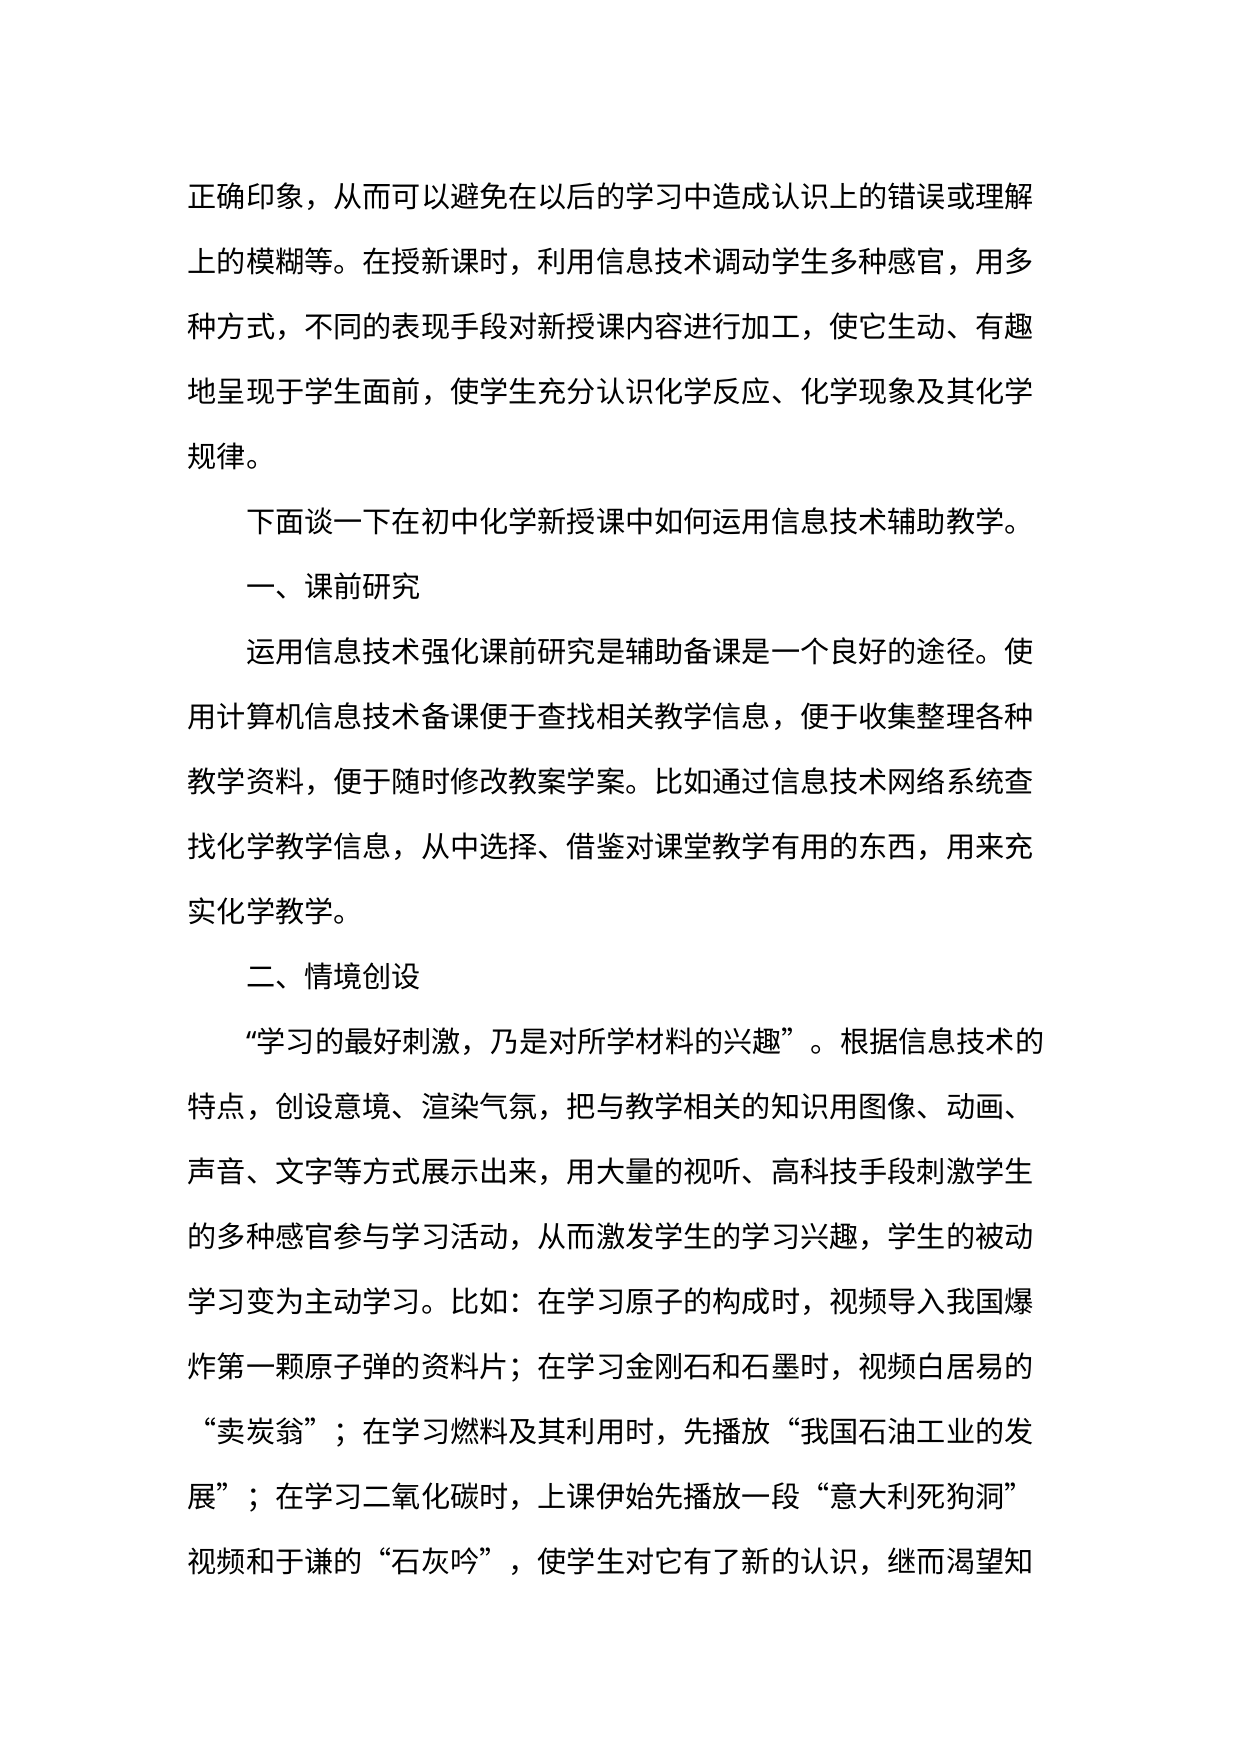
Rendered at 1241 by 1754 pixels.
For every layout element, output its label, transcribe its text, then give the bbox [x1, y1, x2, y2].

text 运用信息技术强化课前研究是辅助备课是一个良好的途径。使用计算机信息技术备课便于查找相关教学信息，便于收集整理各种教学资料，便于随时修改教案学案。比如通过信息技术网络系统查找化学教学信息，从中选择、借鉴对课堂教学有用的东西，用来充实化学教学。 [187, 617, 1053, 942]
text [187, 162, 1053, 487]
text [187, 1007, 1053, 1592]
text 二、情境创设 [187, 942, 1053, 1007]
text 一、课前研究 [187, 552, 1053, 617]
text 下面谈一下在初中化学新授课中如何运用信息技术辅助教学。 [187, 487, 1053, 552]
